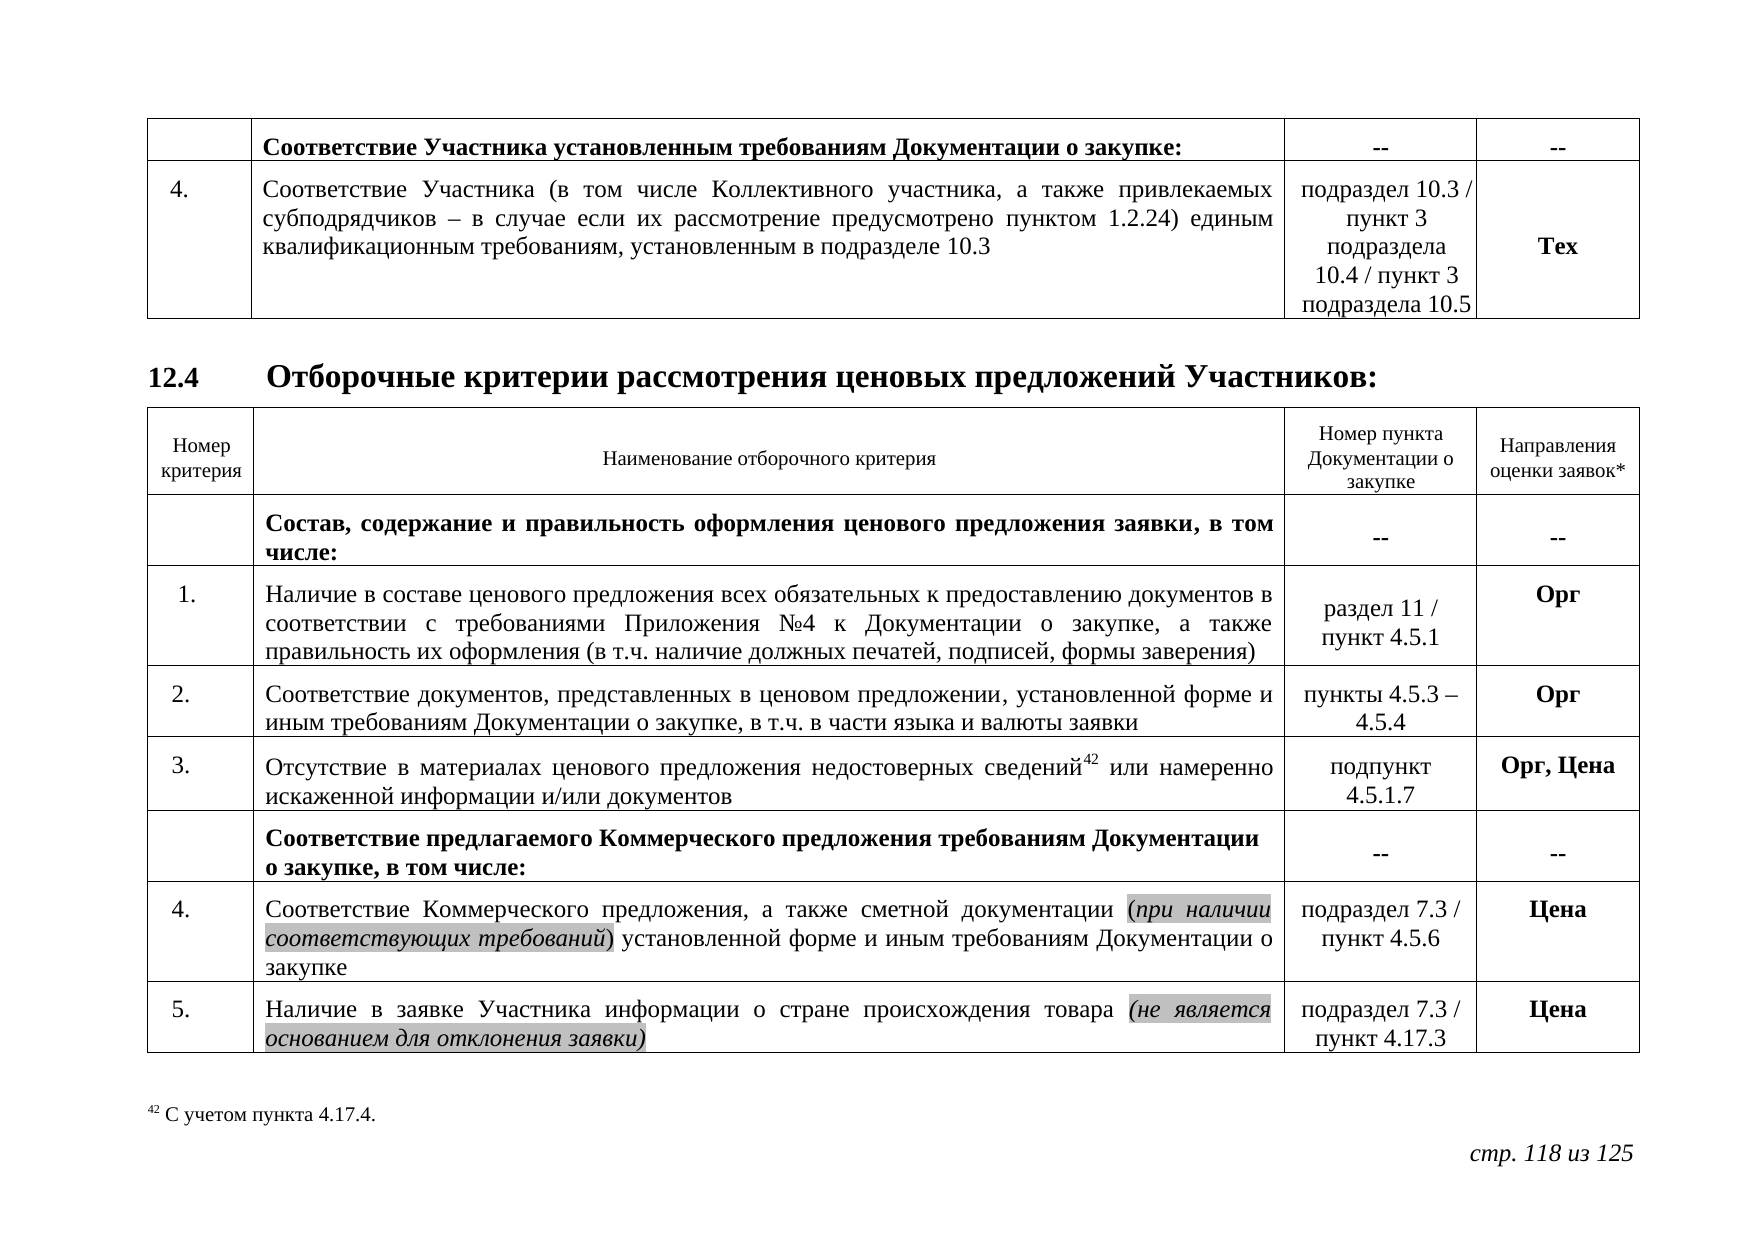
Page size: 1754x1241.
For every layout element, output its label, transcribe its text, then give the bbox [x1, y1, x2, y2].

table_cell Цена [1477, 982, 1639, 1052]
table_cell Орг, Цена [1477, 737, 1639, 810]
table_cell [148, 119, 251, 160]
table_cell -- [1285, 119, 1476, 160]
subtitle Отборочные критерии рассмотрения ценовых предложений Участников: [148, 356, 1636, 394]
table_header Наименование отборочного критерия [254, 408, 1284, 494]
table_header Номер пункта Документации о закупке [1285, 408, 1476, 494]
table_cell -- [1285, 811, 1476, 881]
table_cell [148, 495, 253, 565]
table_cell [148, 811, 253, 881]
table_cell -- [1477, 119, 1639, 160]
table_cell Наличие в заявке Участника информации о стране происхождения товара (не является основанием для отклонения заявки) [254, 982, 1284, 1052]
table_cell Соответствие Коммерческого предложения, а также сметной документации (при наличии соответствующих требований) установленной форме и иным требованиям Документации о закупке [254, 882, 1284, 981]
table_cell Орг [1477, 566, 1639, 665]
table_cell -- [1477, 811, 1639, 881]
table_header Направления оценки заявок* [1477, 408, 1639, 494]
table_cell подраздел 10.3 / пункт 3 подраздела 10.4 / пункт 3 подраздела 10.5 [1285, 161, 1476, 318]
table_cell подпункт 4.5.1.7 [1285, 737, 1476, 810]
table_cell пункты 4.5.3 – 4.5.4 [1285, 666, 1476, 736]
table_cell Состав, содержание и правильность оформления ценового предложения заявки, в том числе: [254, 495, 1284, 565]
table_cell подраздел 7.3 / пункт 4.5.6 [1285, 882, 1476, 981]
table_cell Отсутствие в материалах ценового предложения недостоверных сведений или намеренно искаженной информации и/или документов [254, 737, 1284, 810]
table_cell Соответствие Участника установленным требованиям Документации о закупке: [252, 119, 1284, 160]
table_cell [148, 982, 253, 1052]
table_cell Соответствие документов, представленных в ценовом предложении, установленной форме и иным требованиям Документации о закупке, в т.ч. в части языка и валюты заявки [254, 666, 1284, 736]
table_cell [148, 566, 253, 665]
table_cell Орг [1477, 666, 1639, 736]
table_cell Соответствие предлагаемого Коммерческого предложения требованиям Документации о закупке, в том числе: [254, 811, 1284, 881]
table_cell Тех [1477, 161, 1639, 318]
table_cell Наличие в составе ценового предложения всех обязательных к предоставлению документов в соответствии с требованиями Приложения №4 к Документации о закупке, а также правильность их оформления (в т.ч. наличие должных печатей, подписей, формы заверения) [254, 566, 1284, 665]
table_cell -- [1285, 495, 1476, 565]
table_cell [148, 737, 253, 810]
table_header Номер критерия [148, 408, 253, 494]
table_cell [148, 666, 253, 736]
table_cell Соответствие Участника (в том числе Коллективного участника, а также привлекаемых субподрядчиков – в случае если их рассмотрение предусмотрено пунктом 1.2.24) единым квалификационным требованиям, установленным в подразделе 10.3 [252, 161, 1284, 318]
table_cell раздел 11 / пункт 4.5.1 [1285, 566, 1476, 665]
table_cell подраздел 7.3 / пункт 4.17.3 [1285, 982, 1476, 1052]
table_cell Цена [1477, 882, 1639, 981]
table_cell [148, 882, 253, 981]
table_cell [148, 161, 251, 318]
table_cell -- [1477, 495, 1639, 565]
